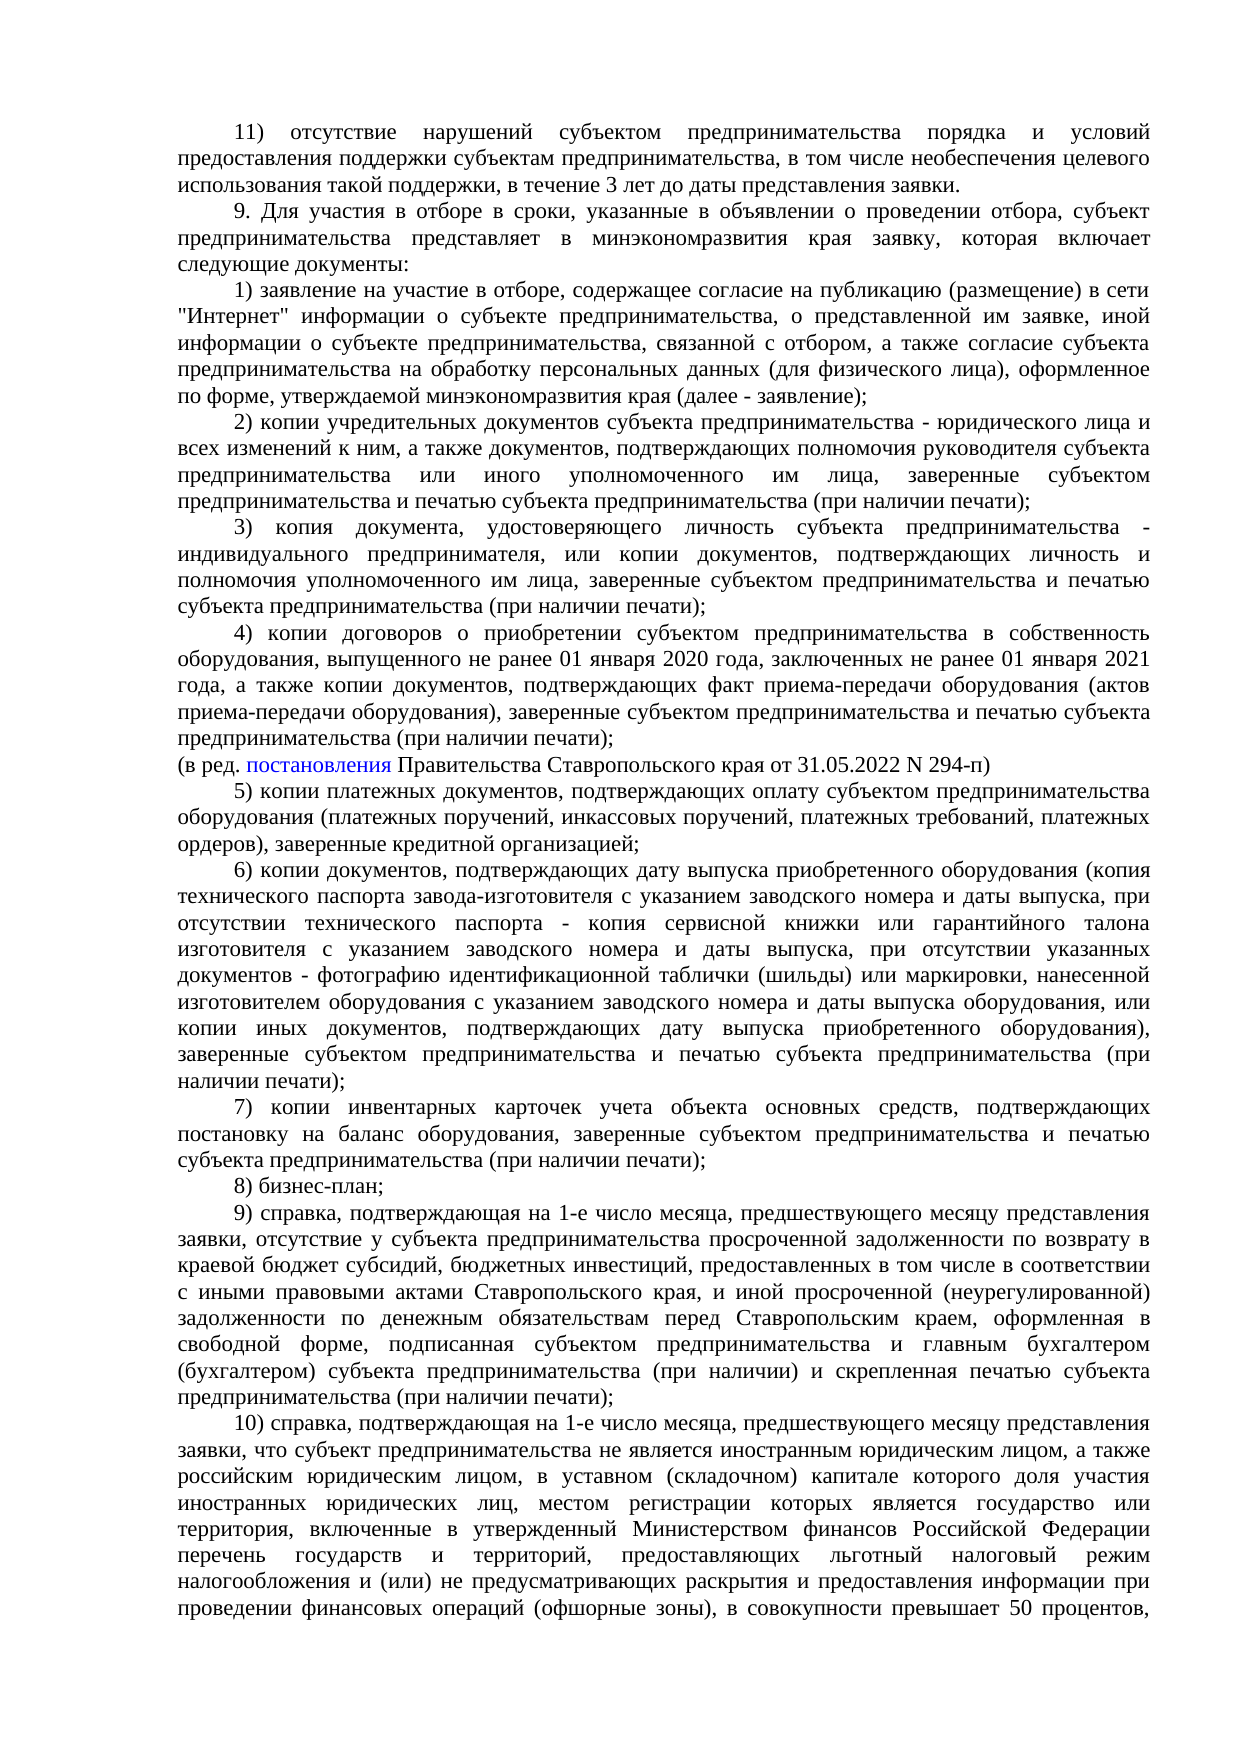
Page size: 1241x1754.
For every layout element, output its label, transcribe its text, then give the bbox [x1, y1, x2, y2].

text 8) бизнес-план; [177, 1172, 1152, 1199]
text 1) заявление на участие в отборе, содержащее согласие на публикацию (размещение) в сети "Интернет" информации о субъекте предпринимательства, о представленной им заявке, иной информации о субъекте предпринимательства, связанной с отбором, а также согласие субъекта предпринимательства на обработку персональных данных (для физического лица), оформленное по форме, утверждаемой минэкономразвития края (далее - заявление); [177, 276, 1152, 408]
text 9) справка, подтверждающая на 1-е число месяца, предшествующего месяцу представления заявки, отсутствие у субъекта предпринимательства просроченной задолженности по возврату в краевой бюджет субсидий, бюджетных инвестиций, предоставленных в том числе в соответствии с иными правовыми актами Ставропольского края, и иной просроченной (неурегулированной) задолженности по денежным обязательствам перед Ставропольским краем, оформленная в свободной форме, подписанная субъектом предпринимательства и главным бухгалтером (бухгалтером) субъекта предпринимательства (при наличии) и скрепленная печатью субъекта предпринимательства (при наличии печати); [177, 1199, 1152, 1409]
text 6) копии документов, подтверждающих дату выпуска приобретенного оборудования (копия технического паспорта завода-изготовителя с указанием заводского номера и даты выпуска, при отсутствии технического паспорта - копия сервисной книжки или гарантийного талона изготовителя с указанием заводского номера и даты выпуска, при отсутствии указанных документов - фотографию идентификационной таблички (шильды) или маркировки, нанесенной изготовителем оборудования с указанием заводского номера и даты выпуска оборудования, или копии иных документов, подтверждающих дату выпуска приобретенного оборудования), заверенные субъектом предпринимательства и печатью субъекта предпринимательства (при наличии печати); [177, 856, 1152, 1093]
text 7) копии инвентарных карточек учета объекта основных средств, подтверждающих постановку на баланс оборудования, заверенные субъектом предпринимательства и печатью субъекта предпринимательства (при наличии печати); [177, 1093, 1152, 1172]
text (в ред. постановления Правительства Ставропольского края от 31.05.2022 N 294-п) [177, 751, 1152, 777]
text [177, 1409, 1152, 1620]
text 2) копии учредительных документов субъекта предпринимательства - юридического лица и всех изменений к ним, а также документов, подтверждающих полномочия руководителя субъекта предпринимательства или иного уполномоченного им лица, заверенные субъектом предпринимательства и печатью субъекта предпринимательства (при наличии печати); [177, 408, 1152, 513]
text 9. Для участия в отборе в сроки, указанные в объявлении о проведении отбора, субъект предпринимательства представляет в минэкономразвития края заявку, которая включает следующие документы: [177, 197, 1152, 276]
text 11) отсутствие нарушений субъектом предпринимательства порядка и условий предоставления поддержки субъектам предпринимательства, в том числе необеспечения целевого использования такой поддержки, в течение 3 лет до даты представления заявки. [177, 118, 1152, 197]
text 3) копия документа, удостоверяющего личность субъекта предпринимательства - индивидуального предпринимателя, или копии документов, подтверждающих личность и полномочия уполномоченного им лица, заверенные субъектом предпринимательства и печатью субъекта предпринимательства (при наличии печати); [177, 513, 1152, 619]
text 4) копии договоров о приобретении субъектом предпринимательства в собственность оборудования, выпущенного не ранее 01 января 2020 года, заключенных не ранее 01 января 2021 года, а также копии документов, подтверждающих факт приема-передачи оборудования (актов приема-передачи оборудования), заверенные субъектом предпринимательства и печатью субъекта предпринимательства (при наличии печати); [177, 619, 1152, 751]
text 5) копии платежных документов, подтверждающих оплату субъектом предпринимательства оборудования (платежных поручений, инкассовых поручений, платежных требований, платежных ордеров), заверенные кредитной организацией; [177, 777, 1152, 856]
